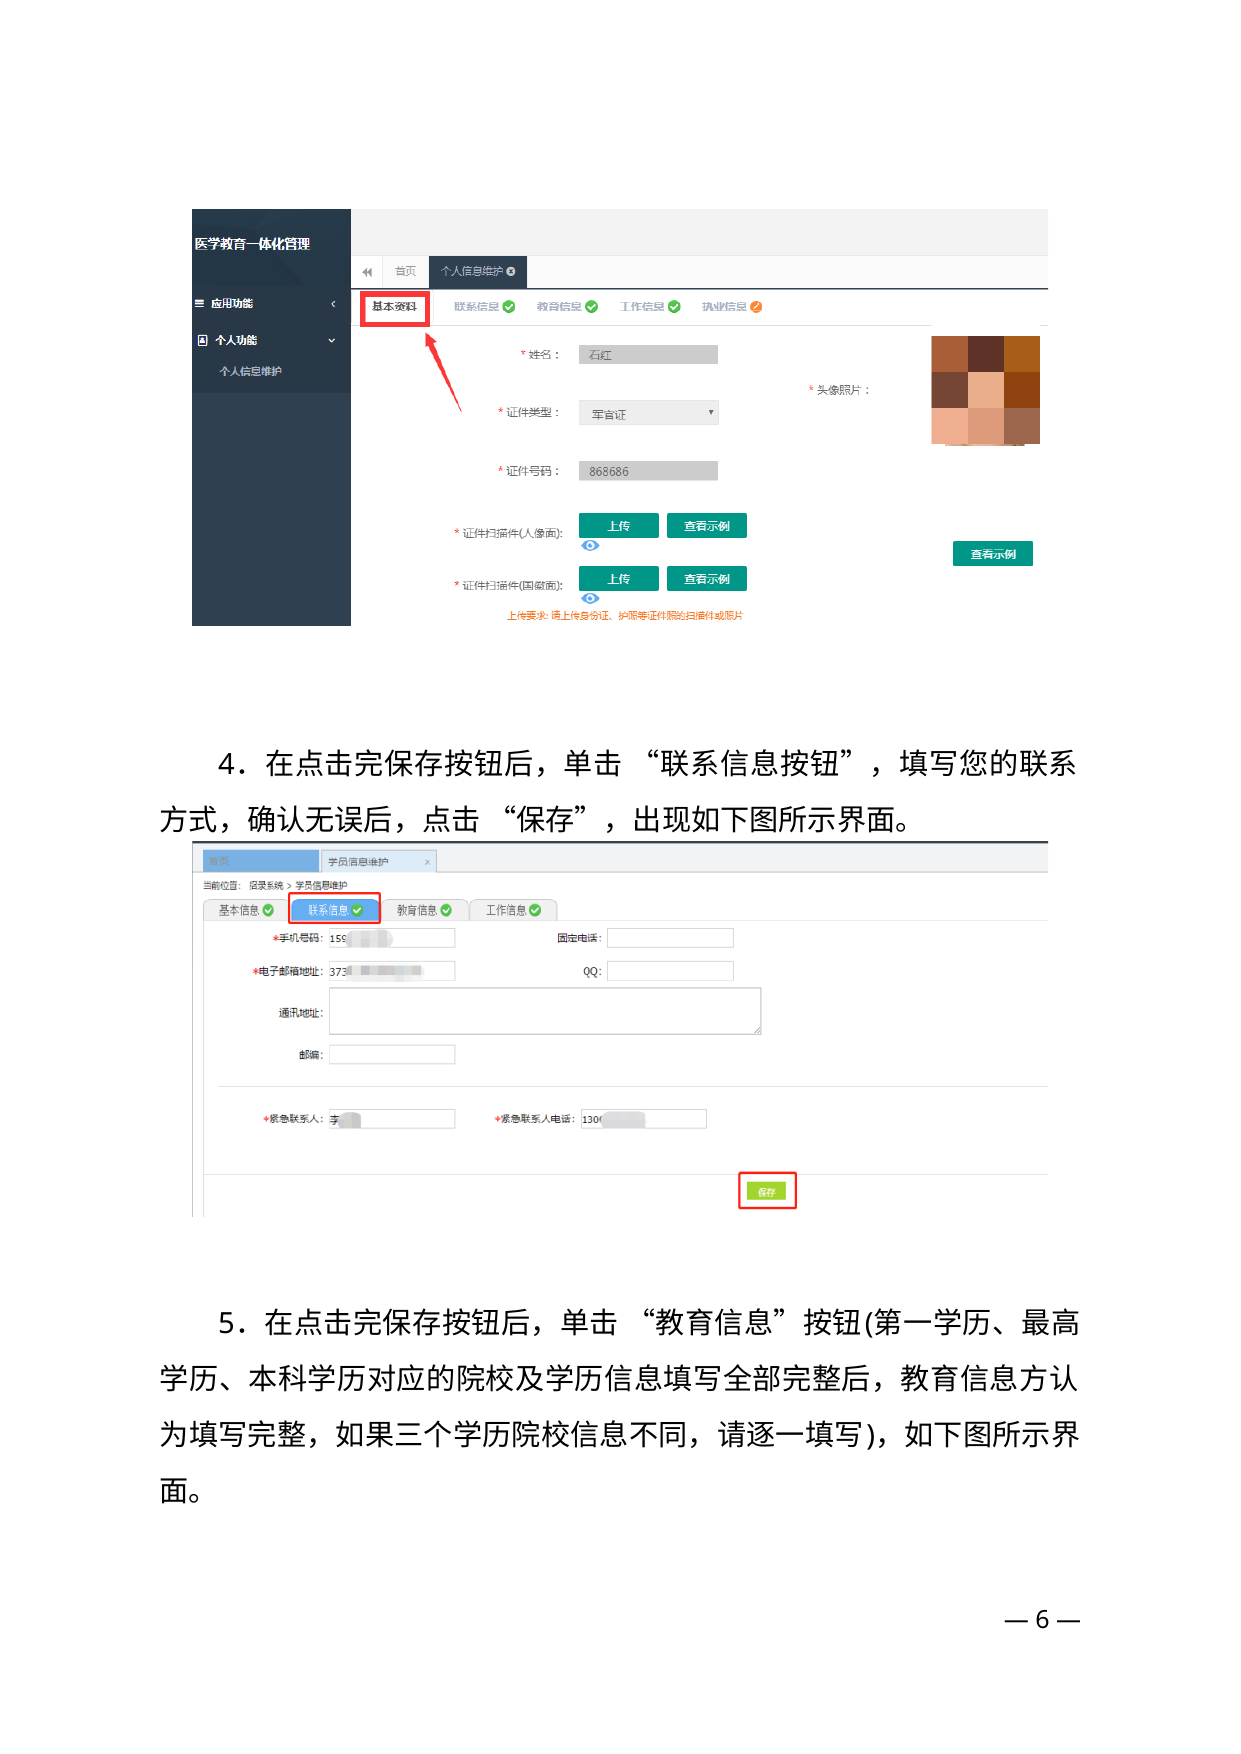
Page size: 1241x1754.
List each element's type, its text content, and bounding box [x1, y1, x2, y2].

picture [192, 841, 1049, 1217]
text 4．在点击完保存按钮后，单击 “联系信息按钮”，填写您的联系方式，确认无误后，点击 “保存”，出现如下图所示界面。 [159, 729, 1081, 842]
picture [192, 209, 1049, 626]
text 5．在点击完保存按钮后，单击 “教育信息”按钮(第一学历、最高学历、本科学历对应的院校及学历信息填写全部完整后，教育信息方认为填写完整，如果三个学历院校信息不同，请逐一填写)，如下图所示界面。 [159, 1288, 1081, 1513]
